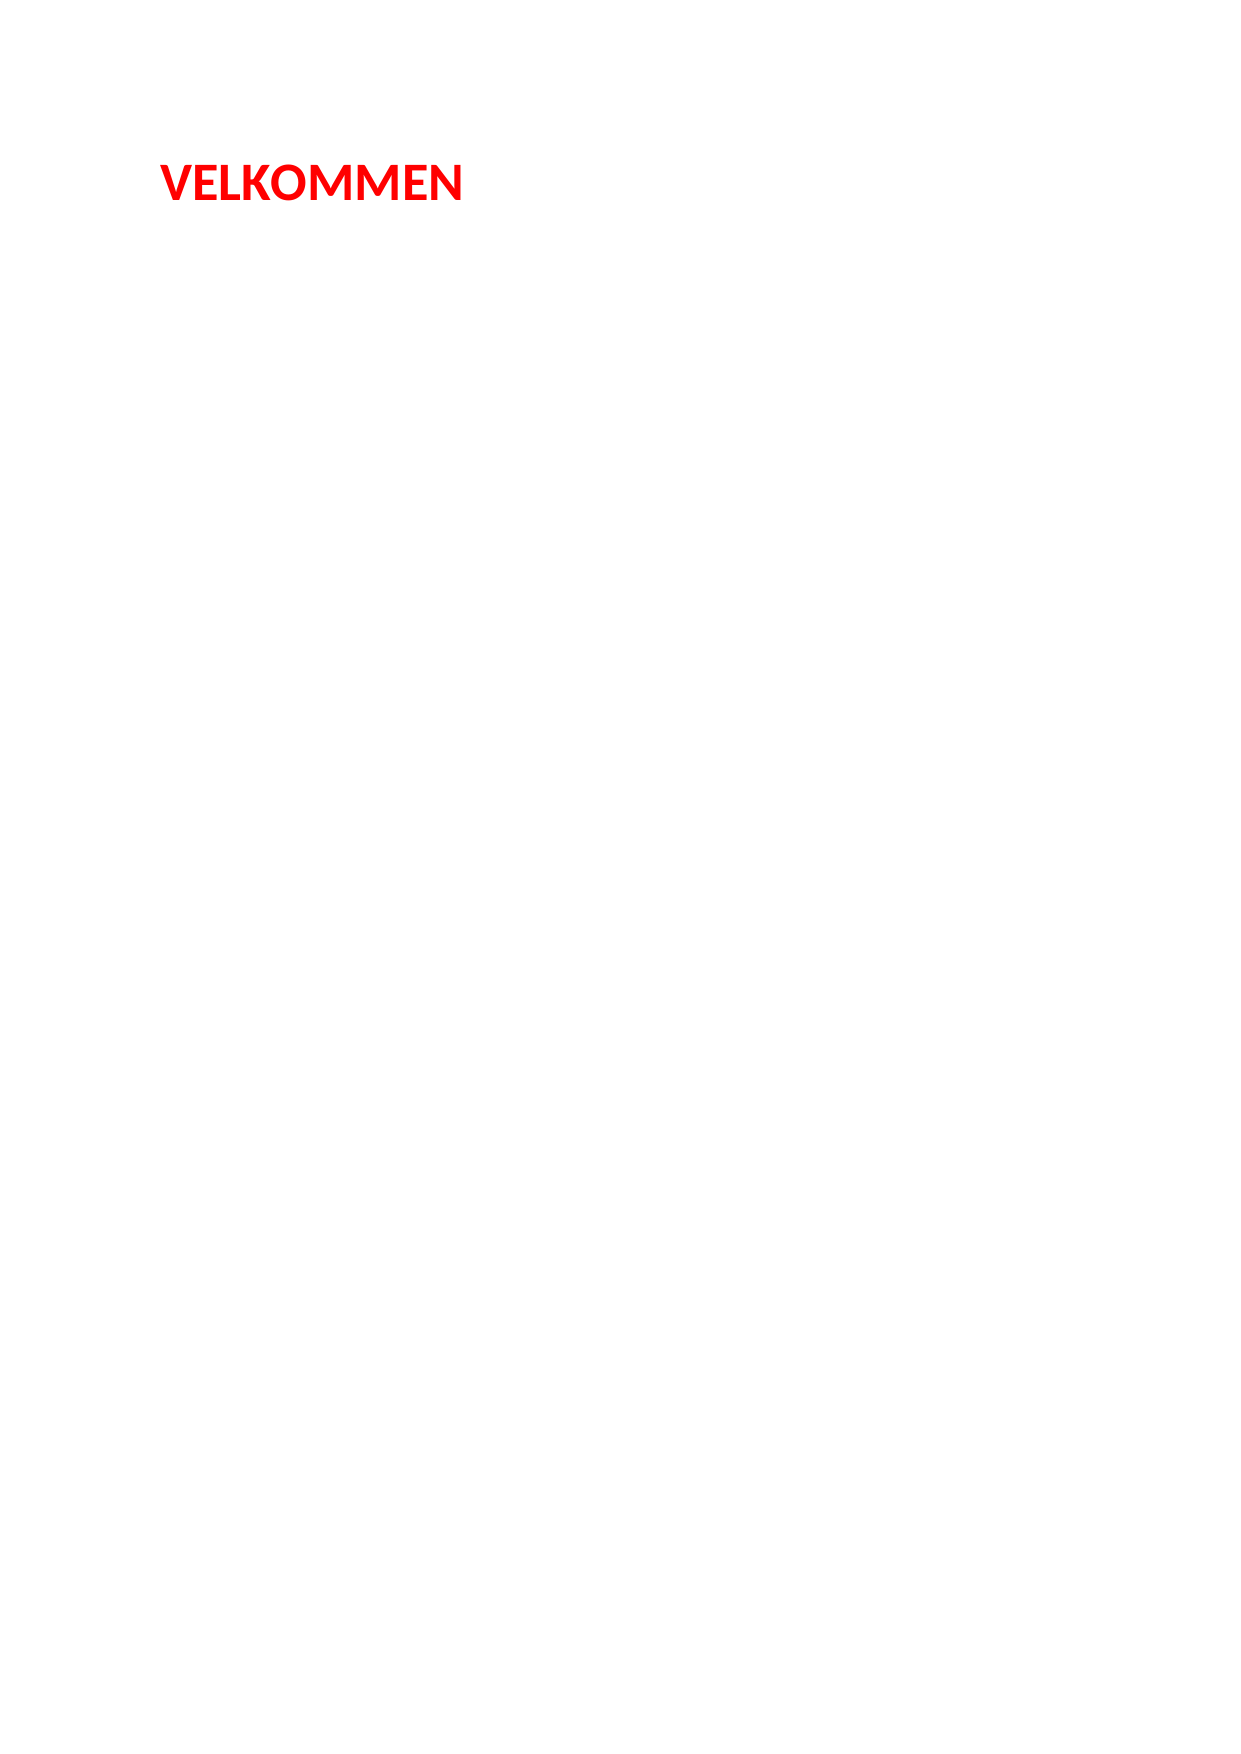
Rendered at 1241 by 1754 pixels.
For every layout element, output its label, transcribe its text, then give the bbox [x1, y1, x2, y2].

text VELKOMMEN [148, 148, 1093, 214]
